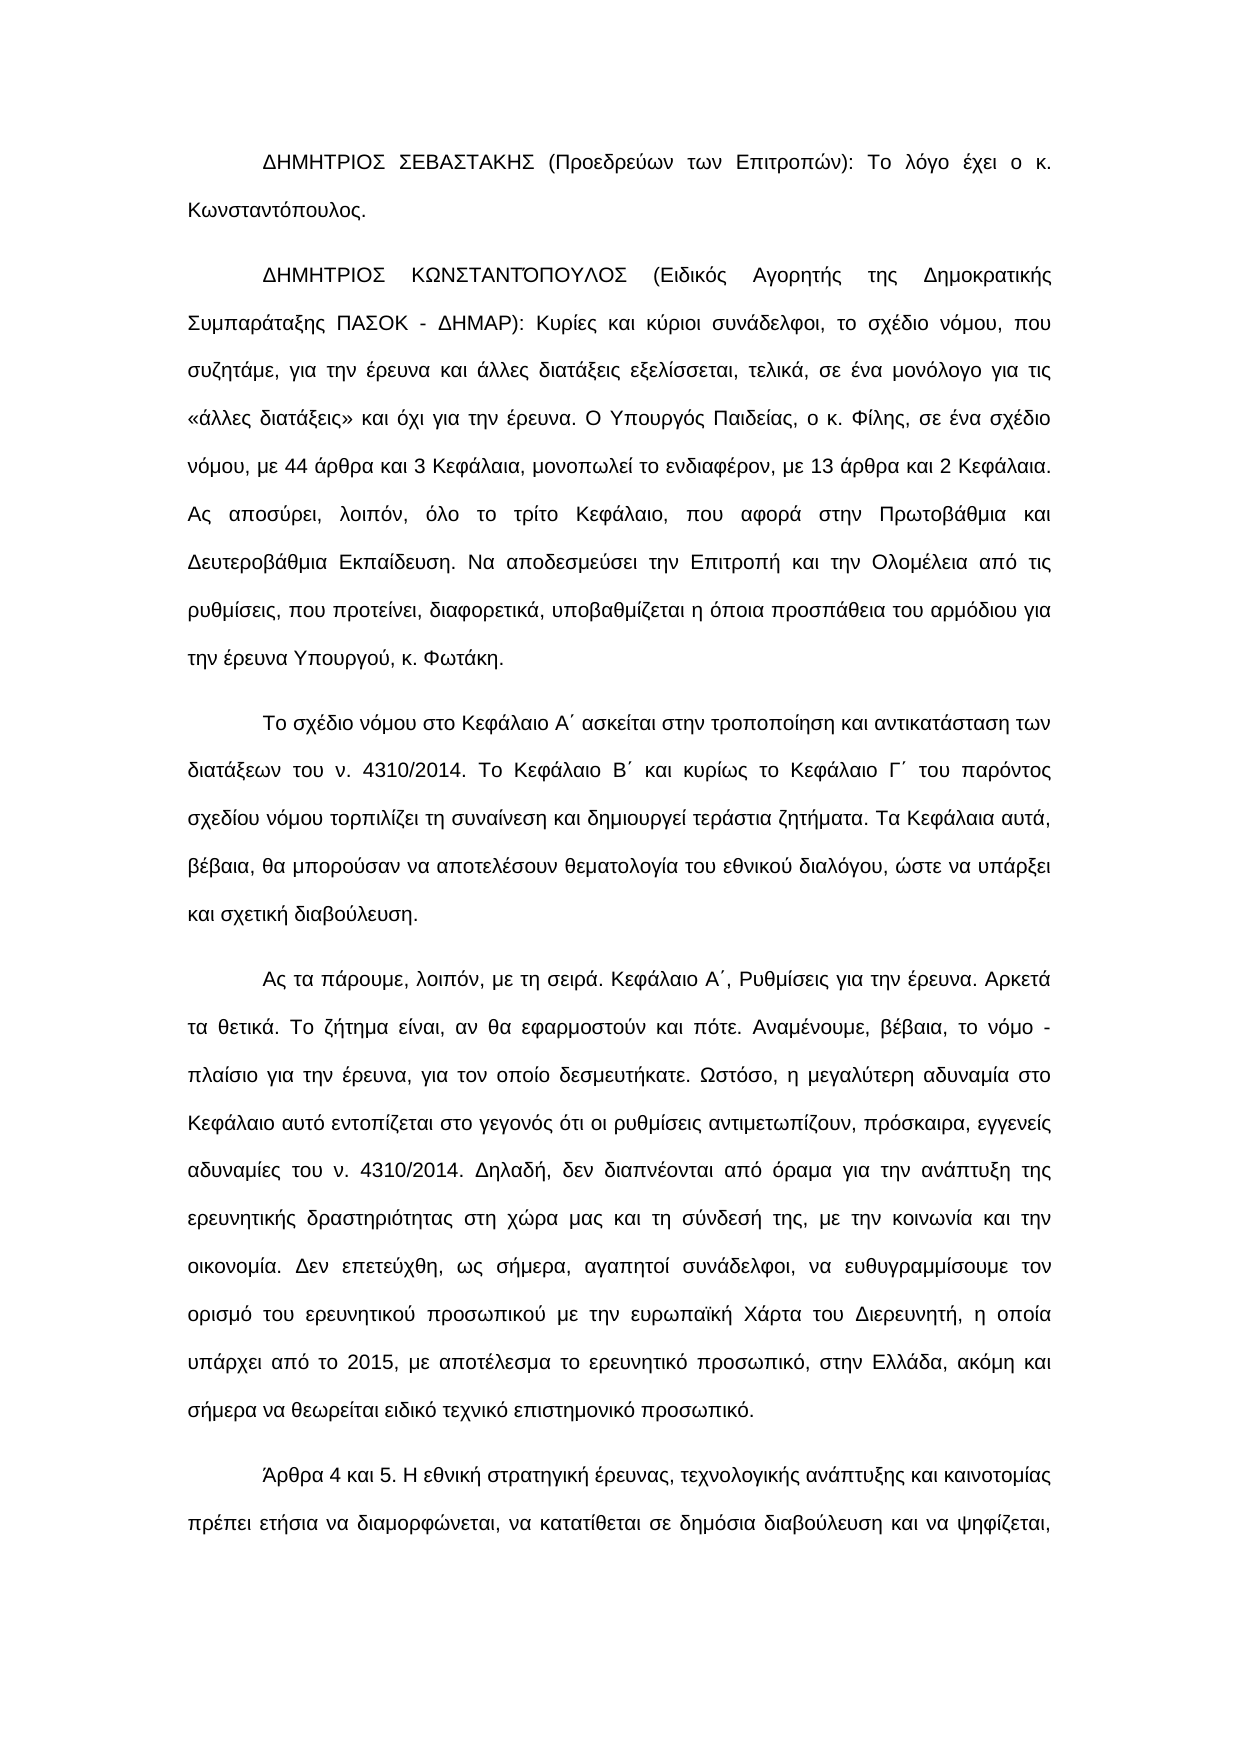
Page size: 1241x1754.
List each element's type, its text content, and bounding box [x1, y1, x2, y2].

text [187, 1462, 1053, 1534]
text ΔΗΜΗΤΡΙΟΣ ΣΕΒΑΣΤΑΚΗΣ (Προεδρεύων των Επιτροπών): Το λόγο έχει ο κ. Κωνσταντόπουλος. [187, 150, 1053, 222]
text Ας τα πάρουμε, λοιπόν, με τη σειρά. Κεφάλαιο Α΄, Ρυθμίσεις για την έρευνα. Αρκετά τα θετικά. Το ζήτημα είναι, αν θα εφαρμοστούν και πότε. Αναμένουμε, βέβαια, το νόμο - πλαίσιο για την έρευνα, για τον οποίο δεσμευτήκατε. Ωστόσο, η μεγαλύτερη αδυναμία στο Κεφάλαιο αυτό εντοπίζεται στο γεγονός ότι οι ρυθμίσεις αντιμετωπίζουν, πρόσκαιρα, εγγενείς αδυναμίες του ν. 4310/2014. Δηλαδή, δεν διαπνέονται από όραμα για την ανάπτυξη της ερευνητικής δραστηριότητας στη χώρα μας και τη σύνδεσή της, με την κοινωνία και την οικονομία. Δεν επετεύχθη, ως σήμερα, αγαπητοί συνάδελφοι, να ευθυγραμμίσουμε τον ορισμό του ερευνητικού προσωπικού με την ευρωπαϊκή Χάρτα του Διερευνητή, η οποία υπάρχει από το 2015, με αποτέλεσμα το ερευνητικό προσωπικό, στην Ελλάδα, ακόμη και σήμερα να θεωρείται ειδικό τεχνικό επιστημονικό προσωπικό. [187, 967, 1053, 1422]
text Το σχέδιο νόμου στο Κεφάλαιο Α΄ ασκείται στην τροποποίηση και αντικατάσταση των διατάξεων του ν. 4310/2014. Το Κεφάλαιο Β΄ και κυρίως το Κεφάλαιο Γ΄ του παρόντος σχεδίου νόμου τορπιλίζει τη συναίνεση και δημιουργεί τεράστια ζητήματα. Τα Κεφάλαια αυτά, βέβαια, θα μπορούσαν να αποτελέσουν θεματολογία του εθνικού διαλόγου, ώστε να υπάρξει και σχετική διαβούλευση. [187, 710, 1053, 926]
text ΔΗΜΗΤΡΙΟΣ ΚΩΝΣΤΑΝΤΌΠΟΥΛΟΣ (Ειδικός Αγορητής της Δημοκρατικής Συμπαράταξης ΠΑΣΟΚ - ΔΗΜΑΡ): Κυρίες και κύριοι συνάδελφοι, το σχέδιο νόμου, που συζητάμε, για την έρευνα και άλλες διατάξεις εξελίσσεται, τελικά, σε ένα μονόλογο για τις «άλλες διατάξεις» και όχι για την έρευνα. Ο Υπουργός Παιδείας, ο κ. Φίλης, σε ένα σχέδιο νόμου, με 44 άρθρα και 3 Κεφάλαια, μονοπωλεί το ενδιαφέρον, με 13 άρθρα και 2 Κεφάλαια. Ας αποσύρει, λοιπόν, όλο το τρίτο Κεφάλαιο, που αφορά στην Πρωτοβάθμια και Δευτεροβάθμια Εκπαίδευση. Να αποδεσμεύσει την Επιτροπή και την Ολομέλεια από τις ρυθμίσεις, που προτείνει, διαφορετικά, υποβαθμίζεται η όποια προσπάθεια του αρμόδιου για την έρευνα Υπουργού, κ. Φωτάκη. [187, 262, 1053, 670]
